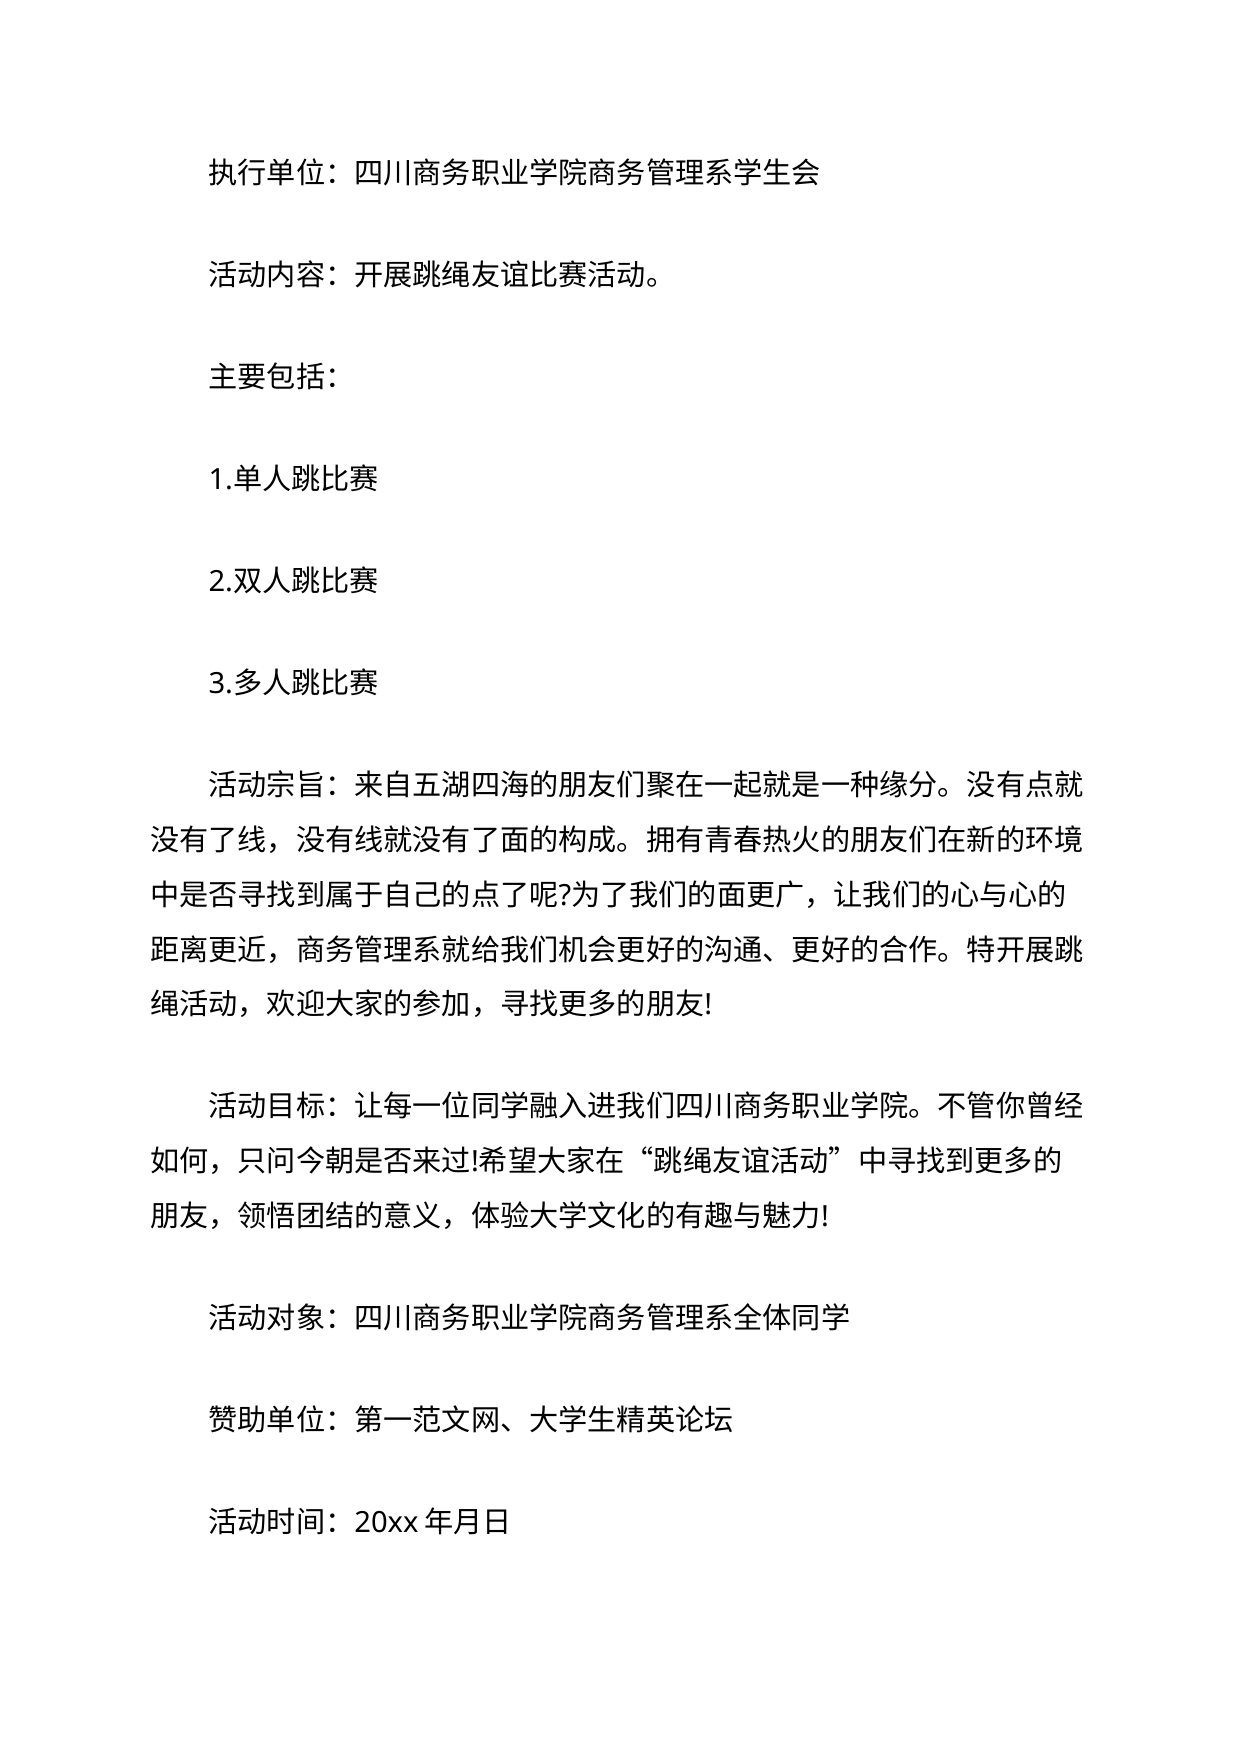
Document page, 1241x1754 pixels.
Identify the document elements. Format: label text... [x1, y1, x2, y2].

text 1.单人跳比赛 [150, 455, 1090, 498]
text 3.多人跳比赛 [150, 659, 1090, 702]
text 活动宗旨：来自五湖四海的朋友们聚在一起就是一种缘分。没有点就没有了线，没有线就没有了面的构成。拥有青春热火的朋友们在新的环境中是否寻找到属于自己的点了呢?为了我们的面更广，让我们的心与心的距离更近，商务管理系就给我们机会更好的沟通、更好的合作。特开展跳绳活动，欢迎大家的参加，寻找更多的朋友! [150, 761, 1090, 1023]
text 活动内容：开展跳绳友谊比赛活动。 [150, 252, 1090, 294]
text 执行单位：四川商务职业学院商务管理系学生会 [150, 150, 1090, 192]
text 活动对象：四川商务职业学院商务管理系全体同学 [150, 1295, 1090, 1337]
text 2.双人跳比赛 [150, 557, 1090, 600]
text 赞助单位：第一范文网、大学生精英论坛 [150, 1397, 1090, 1439]
text 活动时间：20xx年月日 [150, 1498, 1090, 1541]
text 主要包括： [150, 353, 1090, 396]
text 活动目标：让每一位同学融入进我们四川商务职业学院。不管你曾经如何，只问今朝是否来过!希望大家在“跳绳友谊活动”中寻找到更多的朋友，领悟团结的意义，体验大学文化的有趣与魅力! [150, 1083, 1090, 1235]
